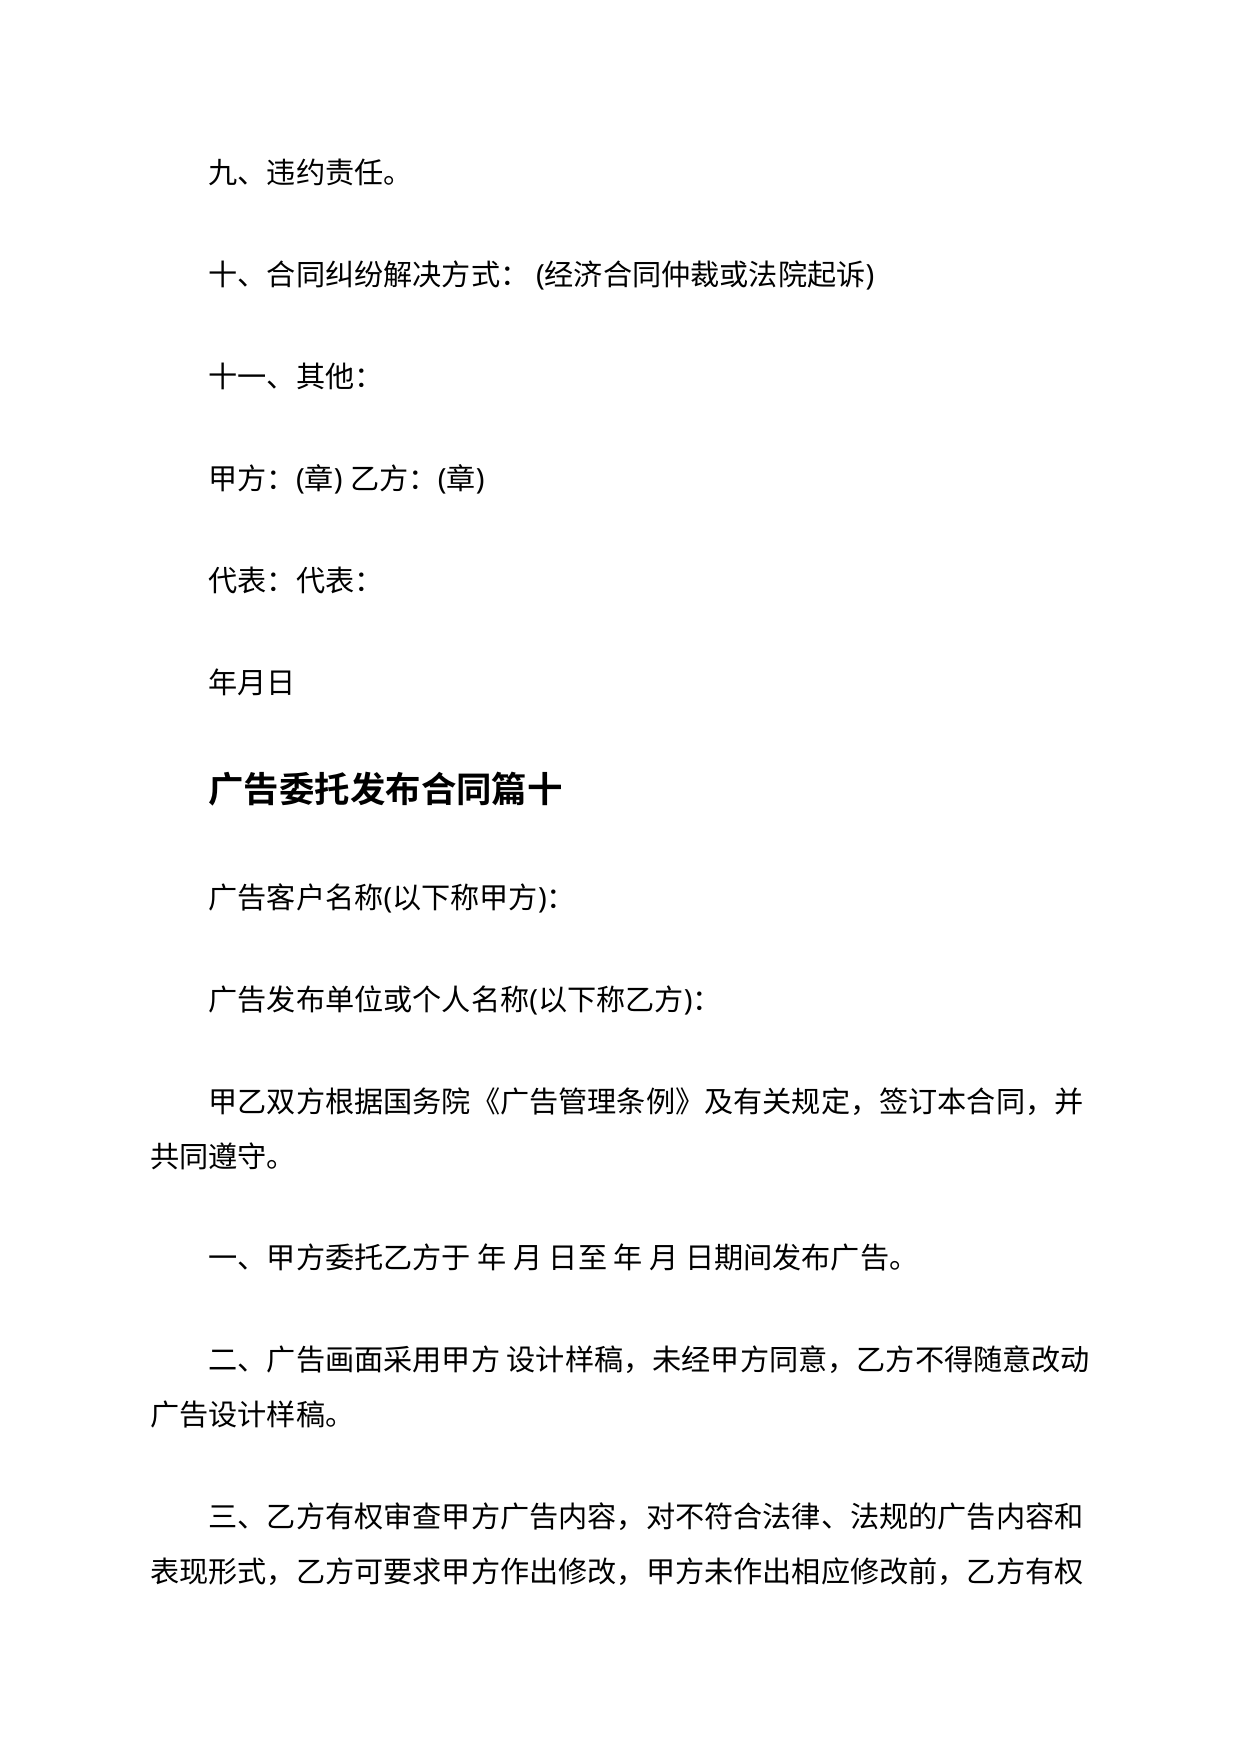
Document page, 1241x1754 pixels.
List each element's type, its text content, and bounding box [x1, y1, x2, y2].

text 一、甲方委托乙方于 年 月 日至 年 月 日期间发布广告。 [150, 1235, 1090, 1277]
text 甲方：(章) 乙方：(章) [150, 456, 1090, 498]
text 年月日 [150, 659, 1090, 702]
text 十、合同纠纷解决方式： (经济合同仲裁或法院起诉) [150, 252, 1090, 294]
text 甲乙双方根据国务院《广告管理条例》及有关规定，签订本合同，并共同遵守。 [150, 1078, 1090, 1176]
text 二、广告画面采用甲方 设计样稿，未经甲方同意，乙方不得随意改动广告设计样稿。 [150, 1337, 1090, 1434]
text 十一、其他： [150, 354, 1090, 396]
text 代表：代表： [150, 557, 1090, 600]
text 九、违约责任。 [150, 150, 1090, 192]
text 广告发布单位或个人名称(以下称乙方)： [150, 976, 1090, 1019]
text 广告客户名称(以下称甲方)： [150, 874, 1090, 917]
text 广告委托发布合同篇十 [150, 761, 1090, 812]
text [150, 1493, 1090, 1591]
